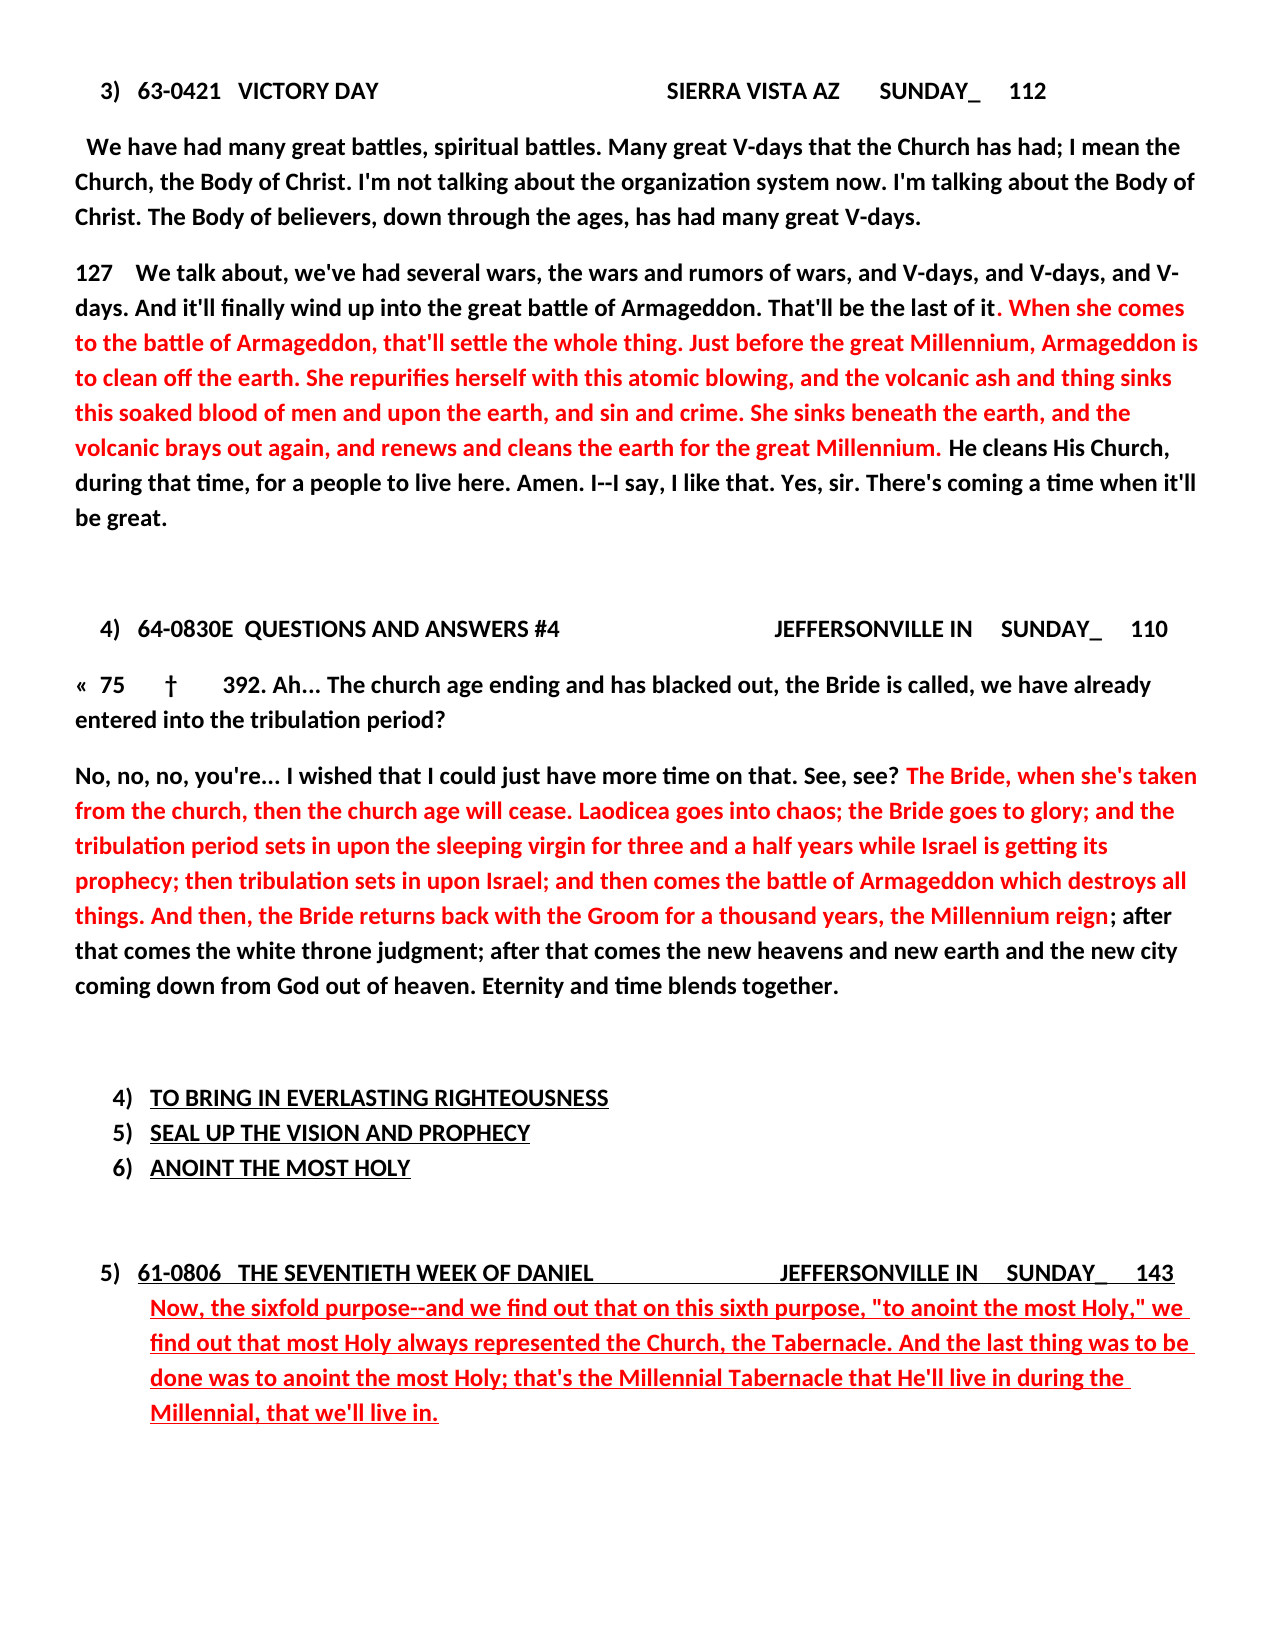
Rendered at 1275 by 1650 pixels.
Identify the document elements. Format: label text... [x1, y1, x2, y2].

list 61-0806 THE SEVENTIETH WEEK OF DANIEL JEFFERSONVILLE IN SUNDAY_ 143 [100, 1257, 1200, 1287]
text 127 We talk about, we've had several wars, the wars and rumors of wars, and V-days, and V-days, and V-days. And it'll finally wind up into the great battle of Armageddon. That'll be the last of it. When she comes to the battle of Armageddon, that'll settle the whole thing. Just before the great Millennium, Armageddon is to clean off the earth. She repurifies herself with this atomic blowing, and the volcanic ash and thing sinks this soaked blood of men and upon the earth, and sin and crime. She sinks beneath the earth, and the volcanic brays out again, and renews and cleans the earth for the great Millennium. He cleans His Church, during that time, for a people to live here. Amen. I--I say, I like that. Yes, sir. There's coming a time when it'll be great. [75, 257, 1200, 532]
text No, no, no, you're... I wished that I could just have more time on that. See, see? The Bride, when she's taken from the church, then the church age will cease. Laodicea goes into chaos; the Bride goes to glory; and the tribulation period sets in upon the sleeping virgin for three and a half years while Israel is getting its prophecy; then tribulation sets in upon Israel; and then comes the battle of Armageddon which destroys all things. And then, the Bride returns back with the Groom for a thousand years, the Millennium reign; after that comes the white throne judgment; after that comes the new heavens and new earth and the new city coming down from God out of heaven. Eternity and time blends together. [75, 760, 1200, 1001]
list 63-0421 VICTORY DAY SIERRA VISTA AZ SUNDAY_ 112 [100, 75, 1200, 106]
list TO BRING IN EVERLASTING RIGHTEOUSNESS [112, 1082, 1200, 1112]
list ANOINT THE MOST HOLY [112, 1152, 1200, 1182]
list SEAL UP THE VISION AND PROPHECY [112, 1117, 1200, 1147]
text « 75 † 392. Ah... The church age ending and has blacked out, the Bride is called, we have already entered into the tribulation period? [75, 669, 1200, 735]
list 64-0830E QUESTIONS AND ANSWERS #4 JEFFERSONVILLE IN SUNDAY_ 110 [100, 613, 1200, 644]
list Now, the sixfold purpose--and we find out that on this sixth purpose, "to anoint the most Holy," we find out that most Holy always represented the Church, the Tabernacle. And the last thing was to be done was to anoint the most Holy; that's the Millennial Tabernacle that He'll live in during the Millennial, that we'll live in. [150, 1292, 1200, 1427]
text We have had many great battles, spiritual battles. Many great V-days that the Church has had; I mean the Church, the Body of Christ. I'm not talking about the organization system now. I'm talking about the Body of Christ. The Body of believers, down through the ages, has had many great V-days. [75, 131, 1200, 231]
